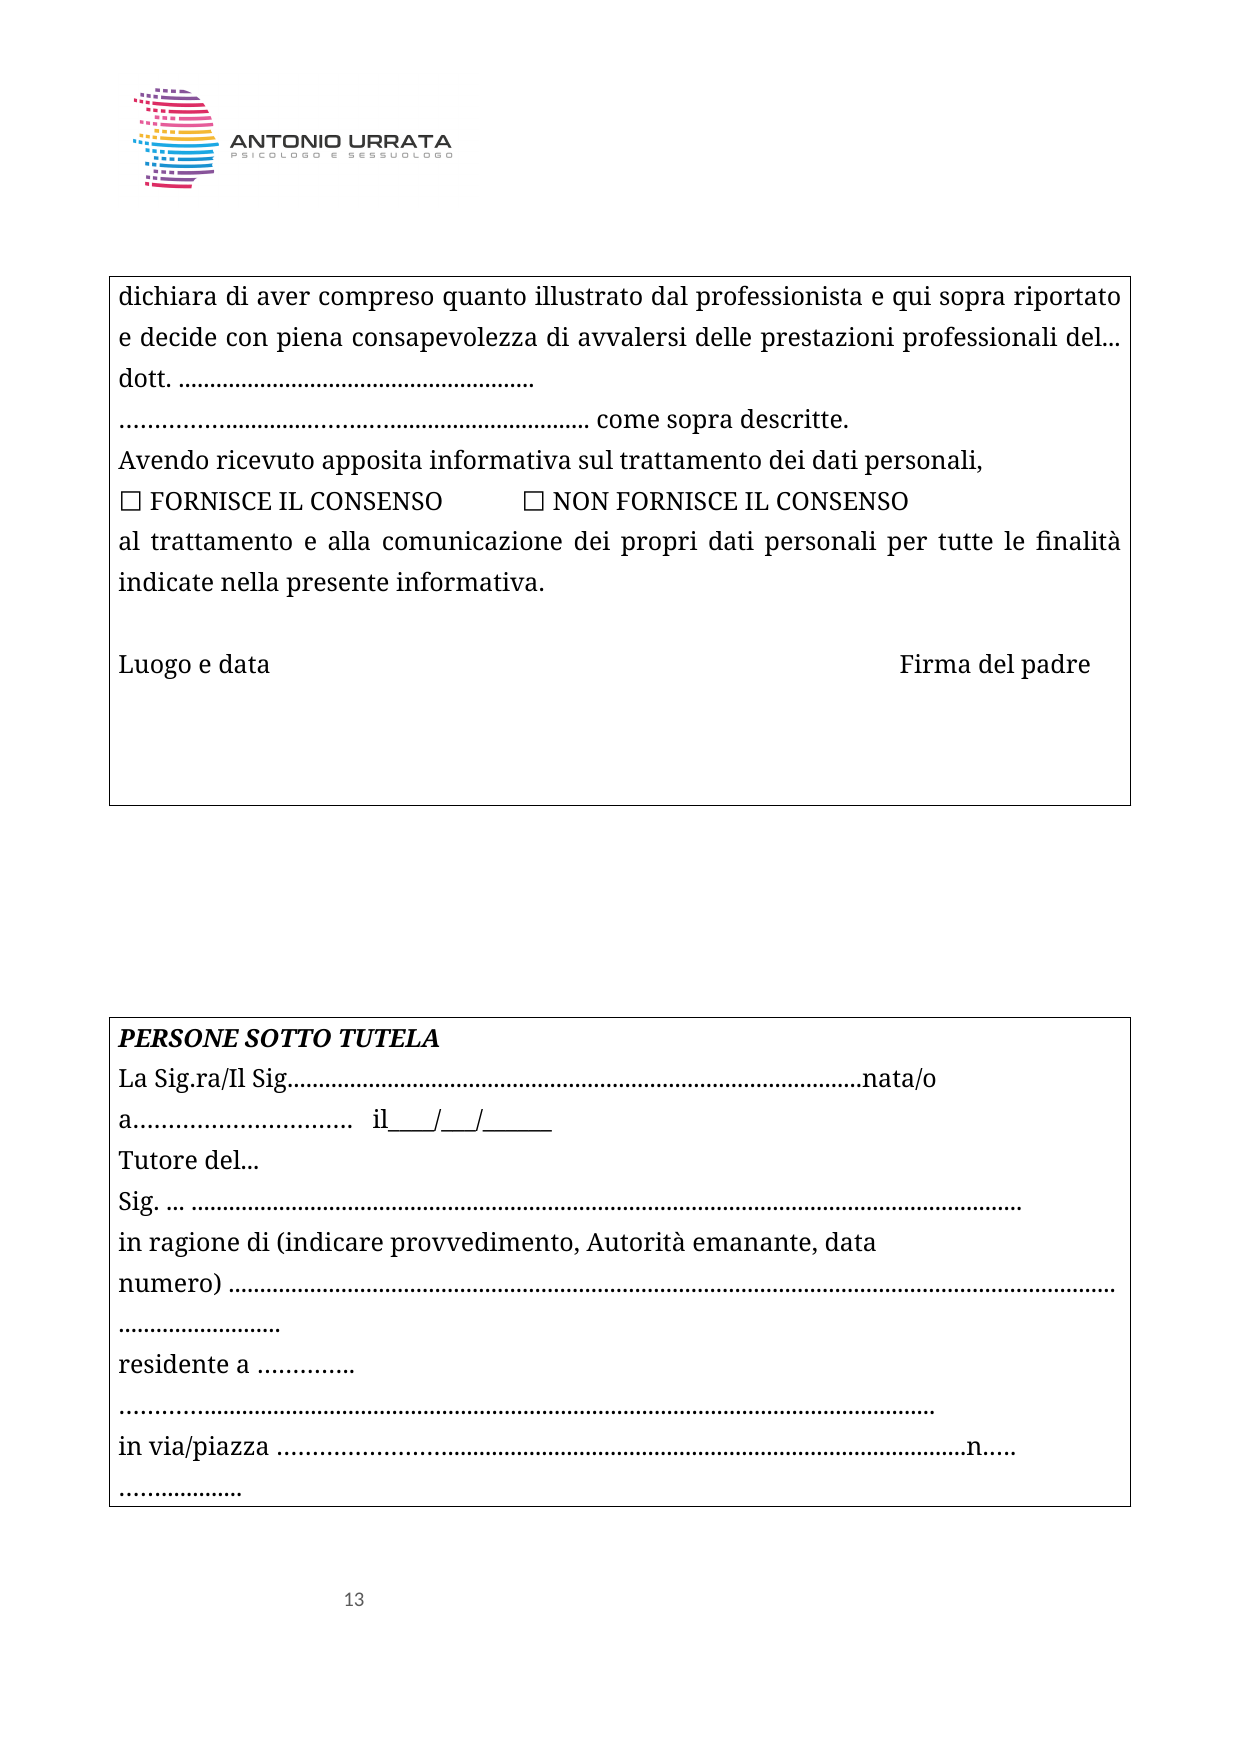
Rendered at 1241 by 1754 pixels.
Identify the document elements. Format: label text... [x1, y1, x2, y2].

text in ragione di (indicare provvedimento, Autorità emanante, data numero) ........................................................................................................................................................................ [110, 1221, 1130, 1340]
text Avendo ricevuto apposita informativa sul trattamento dei dati personali, [110, 439, 1130, 476]
text Tutore del... Sig. ... ..................................................................................................................................... [110, 1139, 1130, 1218]
text ……………..............……..…................................ come sopra descritte. [110, 398, 1130, 436]
text ⬜ FORNISCE IL CONSENSO ⬜ NON FORNISCE IL CONSENSO [110, 480, 1130, 517]
text al trattamento e alla comunicazione dei propri dati personali per tutte le finalità indicate nella presente informativa. [110, 521, 1130, 599]
picture [118, 73, 479, 208]
text La Sig.ra/Il Sig............................................................................................nata/o a…………………………. il____/___/______ [110, 1058, 1130, 1136]
text Luogo e data Firma del padre [110, 643, 1130, 681]
text in via/piazza ……………………...................................................................................n.….……............. [110, 1425, 1130, 1506]
text PERSONE SOTTO TUTELA [110, 1018, 1130, 1054]
text residente a …………..…………..................................................................................................................... [110, 1344, 1130, 1422]
text dichiara di aver compreso quanto illustrato dal professionista e qui sopra riportato e decide con piena consapevolezza di avvalersi delle prestazioni professionali del... dott. ......................................................... [110, 277, 1130, 395]
